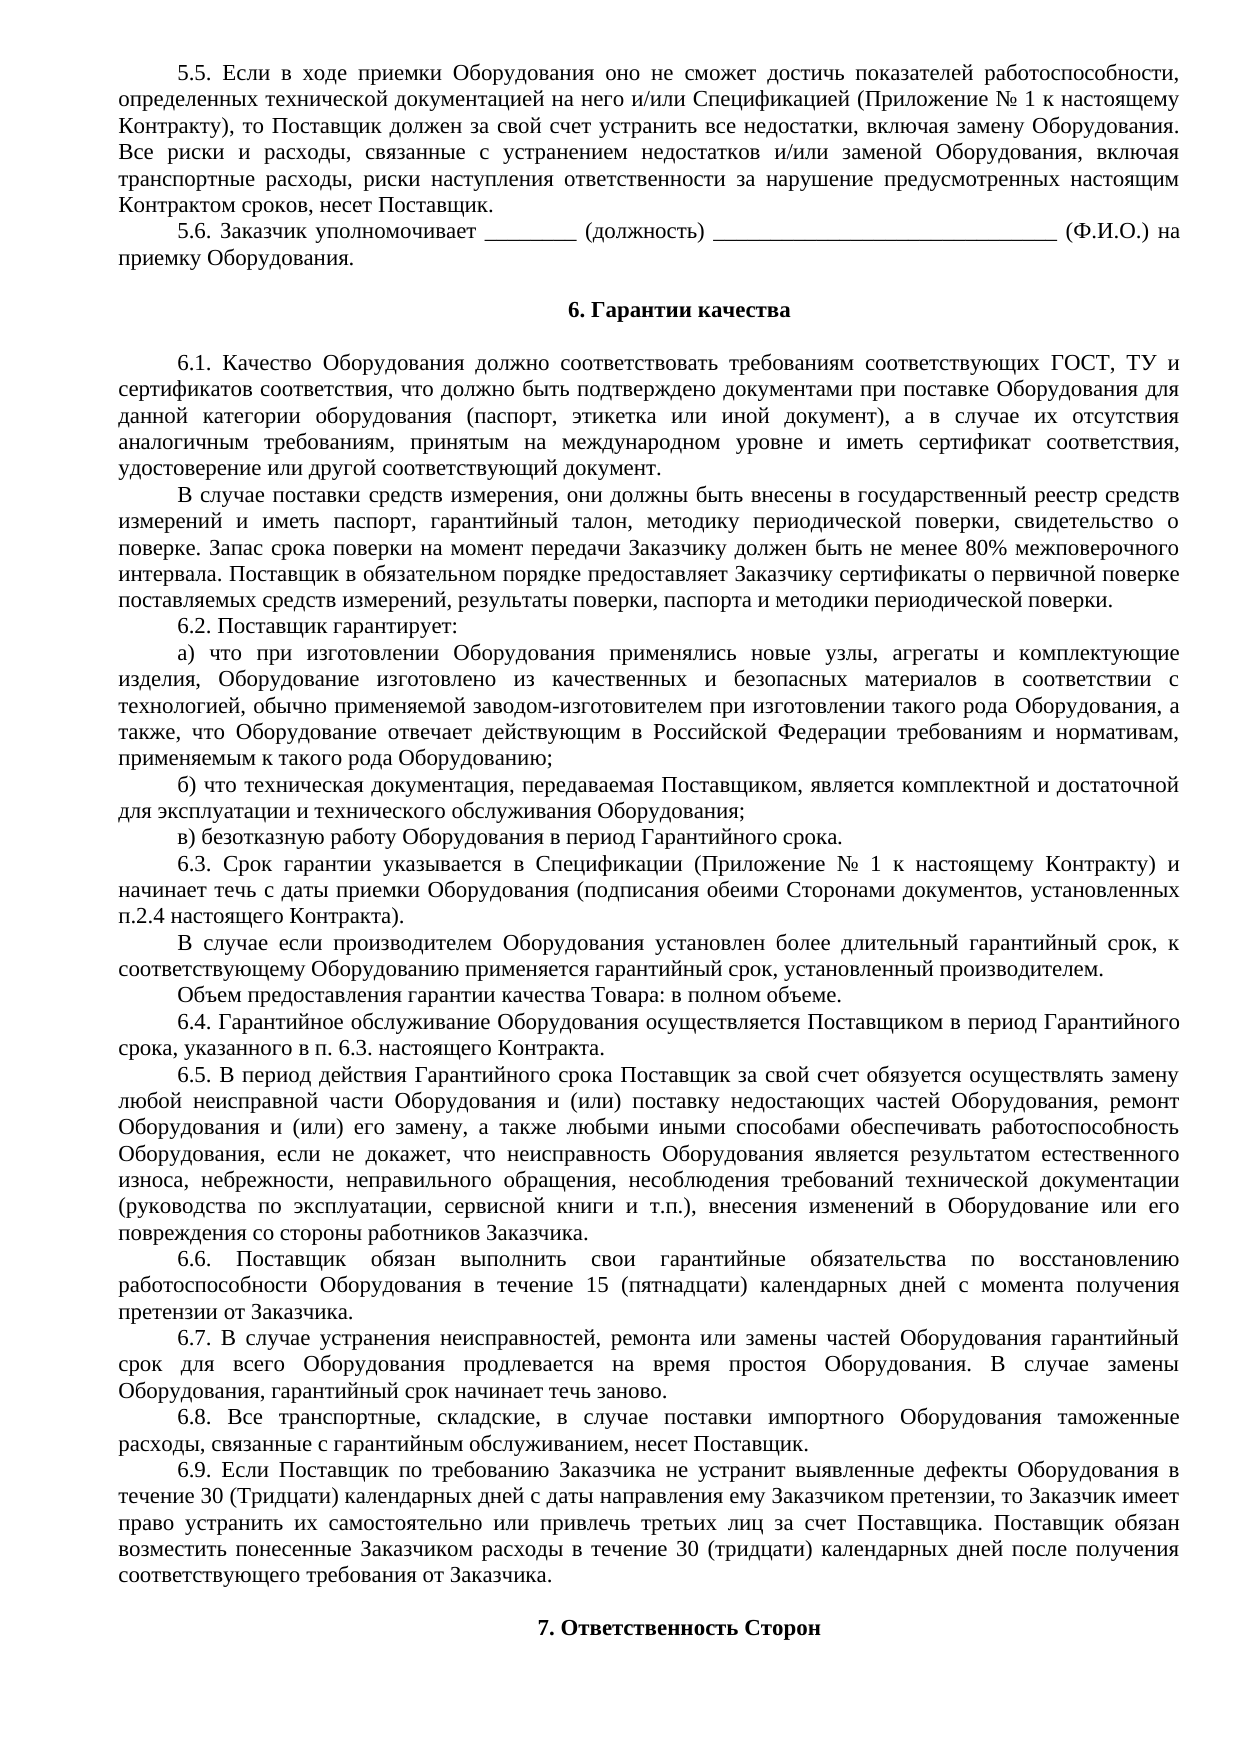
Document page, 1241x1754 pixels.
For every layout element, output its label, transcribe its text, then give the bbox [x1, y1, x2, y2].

text 7. Ответственность Сторон [118, 1614, 1181, 1640]
text 6.8. Все транспортные, складские, в случае поставки импортного Оборудования таможенные расходы, связанные с гарантийным обслуживанием, несет Поставщик. [118, 1403, 1181, 1456]
text 6.7. В случае устранения неисправностей, ремонта или замены частей Оборудования гарантийный срок для всего Оборудования продлевается на время простоя Оборудования. В случае замены Оборудования, гарантийный срок начинает течь заново. [118, 1324, 1181, 1403]
text 6. Гарантии качества [118, 296, 1181, 323]
text 6.3. Срок гарантии указывается в Спецификации (Приложение № 1 к настоящему Контракту) и начинает течь с даты приемки Оборудования (подписания обеими Сторонами документов, установленных п.2.4 настоящего Контракта). [118, 850, 1181, 929]
text 6.9. Если Поставщик по требованию Заказчика не устранит выявленные дефекты Оборудования в течение 30 (Тридцати) календарных дней с даты направления ему Заказчиком претензии, то Заказчик имеет право устранить их самостоятельно или привлечь третьих лиц за счет Поставщика. Поставщик обязан возместить понесенные Заказчиком расходы в течение 30 (тридцати) календарных дней после получения соответствующего требования от Заказчика. [118, 1456, 1181, 1588]
text 5.5. Если в ходе приемки Оборудования оно не сможет достичь показателей работоспособности, определенных технической документацией на него и/или Спецификацией (Приложение № 1 к настоящему Контракту), то Поставщик должен за свой счет устранить все недостатки, включая замену Оборудования. Все риски и расходы, связанные с устранением недостатков и/или заменой Оборудования, включая транспортные расходы, риски наступления ответственности за нарушение предусмотренных настоящим Контрактом сроков, несет Поставщик. [118, 59, 1181, 217]
text 6.4. Гарантийное обслуживание Оборудования осуществляется Поставщиком в период Гарантийного срока, указанного в п. 6.3. настоящего Контракта. [118, 1008, 1181, 1061]
text 6.5. В период действия Гарантийного срока Поставщик за свой счет обязуется осуществлять замену любой неисправной части Оборудования и (или) поставку недостающих частей Оборудования, ремонт Оборудования и (или) его замену, а также любыми иными способами обеспечивать работоспособность Оборудования, если не докажет, что неисправность Оборудования является результатом естественного износа, небрежности, неправильного обращения, несоблюдения требований технической документации (руководства по эксплуатации, сервисной книги и т.п.), внесения изменений в Оборудование или его повреждения со стороны работников Заказчика. [118, 1061, 1181, 1245]
text 5.6. Заказчик уполномочивает ________ (должность) ______________________________ (Ф.И.О.) на приемку Оборудования. [118, 217, 1181, 270]
text 6.2. Поставщик гарантирует: [118, 613, 1181, 639]
text В случае поставки средств измерения, они должны быть внесены в государственный реестр средств измерений и иметь паспорт, гарантийный талон, методику периодической поверки, свидетельство о поверке. Запас срока поверки на момент передачи Заказчику должен быть не менее 80% межповерочного интервала. Поставщик в обязательном порядке предоставляет Заказчику сертификаты о первичной поверке поставляемых средств измерений, результаты поверки, паспорта и методики периодической поверки. [118, 481, 1181, 613]
text 6.1. Качество Оборудования должно соответствовать требованиям соответствующих ГОСТ, ТУ и сертификатов соответствия, что должно быть подтверждено документами при поставке Оборудования для данной категории оборудования (паспорт, этикетка или иной документ), а в случае их отсутствия аналогичным требованиям, принятым на международном уровне и иметь сертификат соответствия, удостоверение или другой соответствующий документ. [118, 349, 1181, 481]
text б) что техническая документация, передаваемая Поставщиком, является комплектной и достаточной для эксплуатации и технического обслуживания Оборудования; [118, 771, 1181, 823]
text В случае если производителем Оборудования установлен более длительный гарантийный срок, к соответствующему Оборудованию применяется гарантийный срок, установленный производителем. [118, 929, 1181, 982]
text Объем предоставления гарантии качества Товара: в полном объеме. [118, 982, 1181, 1008]
text а) что при изготовлении Оборудования применялись новые узлы, агрегаты и комплектующие изделия, Оборудование изготовлено из качественных и безопасных материалов в соответствии с технологией, обычно применяемой заводом-изготовителем при изготовлении такого рода Оборудования, а также, что Оборудование отвечает действующим в Российской Федерации требованиям и нормативам, применяемым к такого рода Оборудованию; [118, 639, 1181, 771]
text 6.6. Поставщик обязан выполнить свои гарантийные обязательства по восстановлению работоспособности Оборудования в течение 15 (пятнадцати) календарных дней с момента получения претензии от Заказчика. [118, 1245, 1181, 1324]
text в) безотказную работу Оборудования в период Гарантийного срока. [118, 823, 1181, 850]
